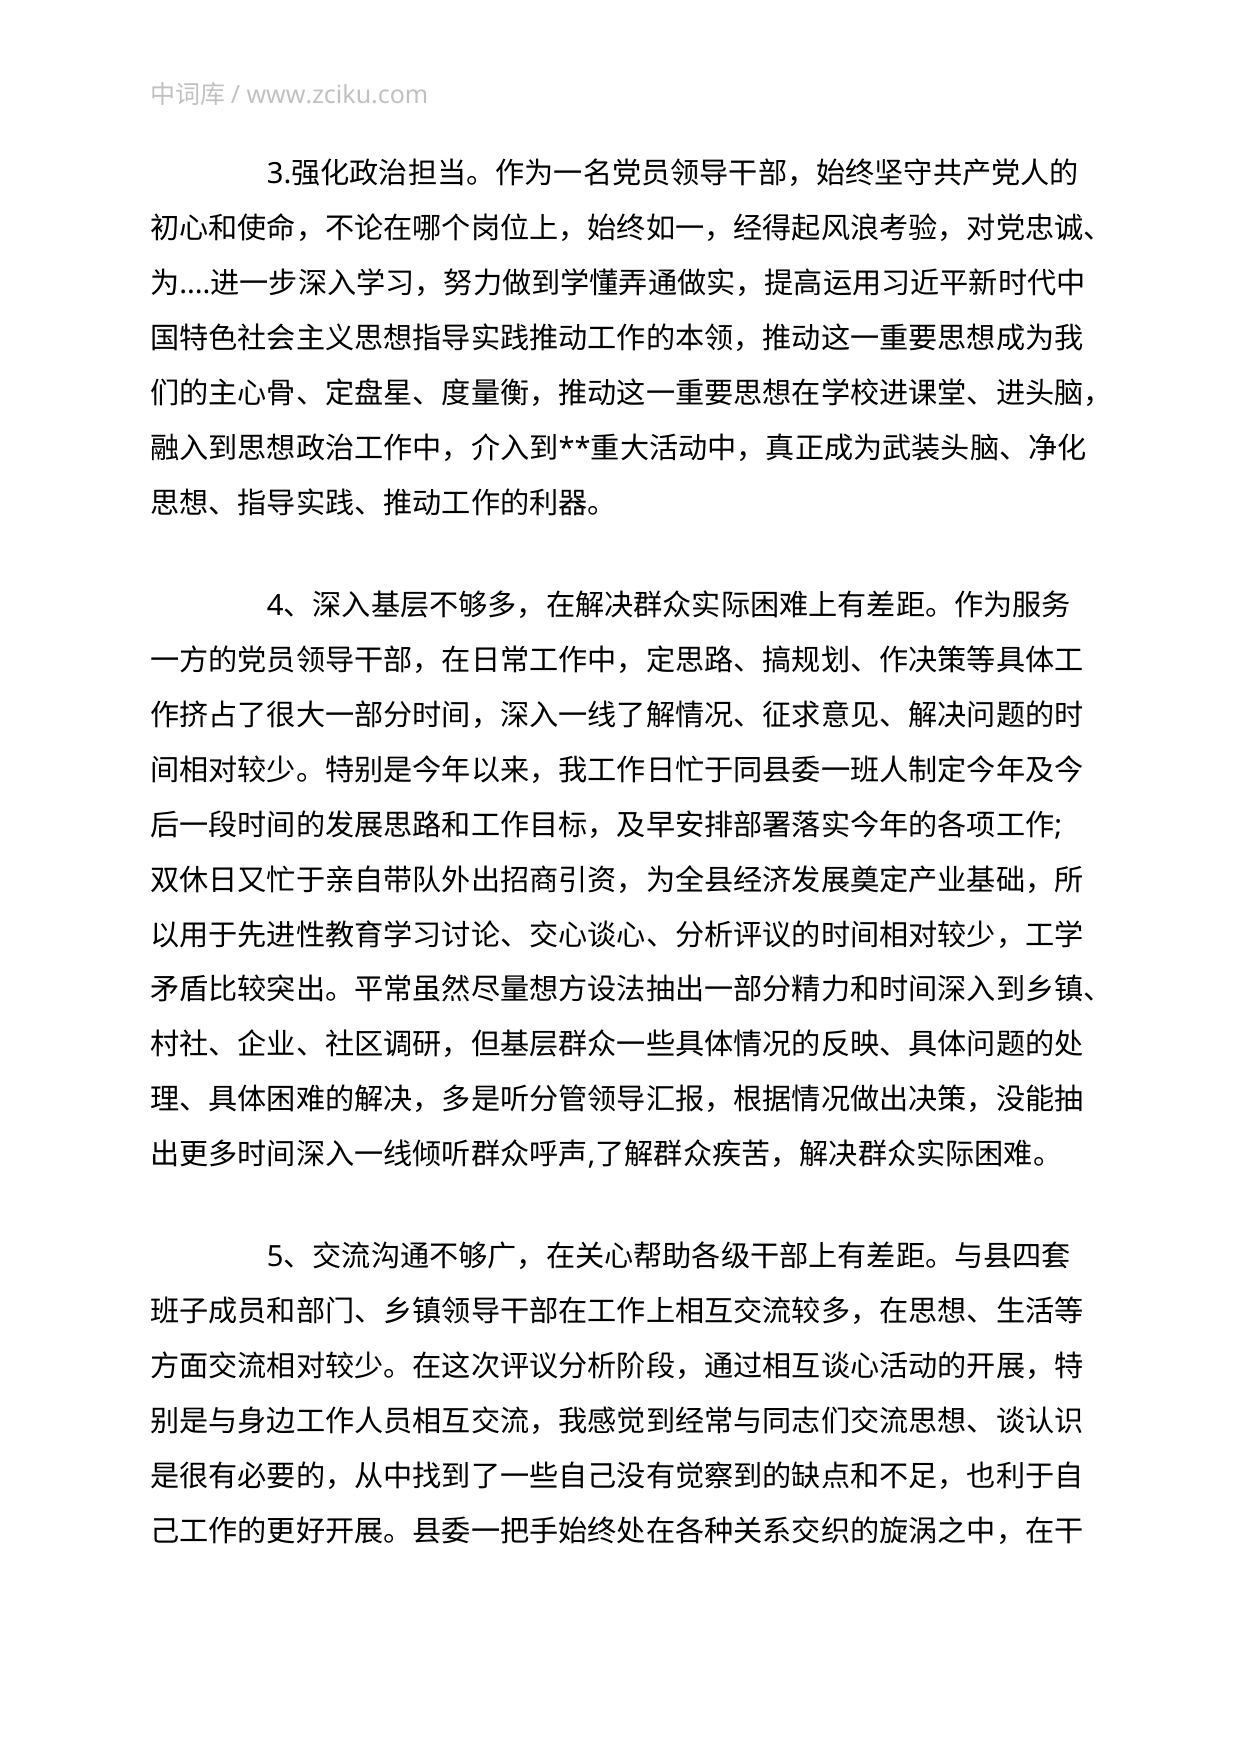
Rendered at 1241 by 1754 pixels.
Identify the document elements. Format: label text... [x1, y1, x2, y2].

text 3.强化政治担当。作为一名党员领导干部，始终坚守共产党人的初心和使命，不论在哪个岗位上，始终如一，经得起风浪考验，对党忠诚、为....进一步深入学习，努力做到学懂弄通做实，提高运用习近平新时代中国特色社会主义思想指导实践推动工作的本领，推动这一重要思想成为我们的主心骨、定盘星、度量衡，推动这一重要思想在学校进课堂、进头脑，融入到思想政治工作中，介入到**重大活动中，真正成为武装头脑、净化思想、指导实践、推动工作的利器。 [150, 150, 1090, 522]
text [150, 1233, 1090, 1549]
text 4、深入基层不够多，在解决群众实际困难上有差距。作为服务一方的党员领导干部，在日常工作中，定思路、搞规划、作决策等具体工作挤占了很大一部分时间，深入一线了解情况、征求意见、解决问题的时间相对较少。特别是今年以来，我工作日忙于同县委一班人制定今年及今后一段时间的发展思路和工作目标，及早安排部署落实今年的各项工作;双休日又忙于亲自带队外出招商引资，为全县经济发展奠定产业基础，所以用于先进性教育学习讨论、交心谈心、分析评议的时间相对较少，工学矛盾比较突出。平常虽然尽量想方设法抽出一部分精力和时间深入到乡镇、村社、企业、社区调研，但基层群众一些具体情况的反映、具体问题的处理、具体困难的解决，多是听分管领导汇报，根据情况做出决策，没能抽出更多时间深入一线倾听群众呼声,了解群众疾苦，解决群众实际困难。 [150, 581, 1090, 1173]
